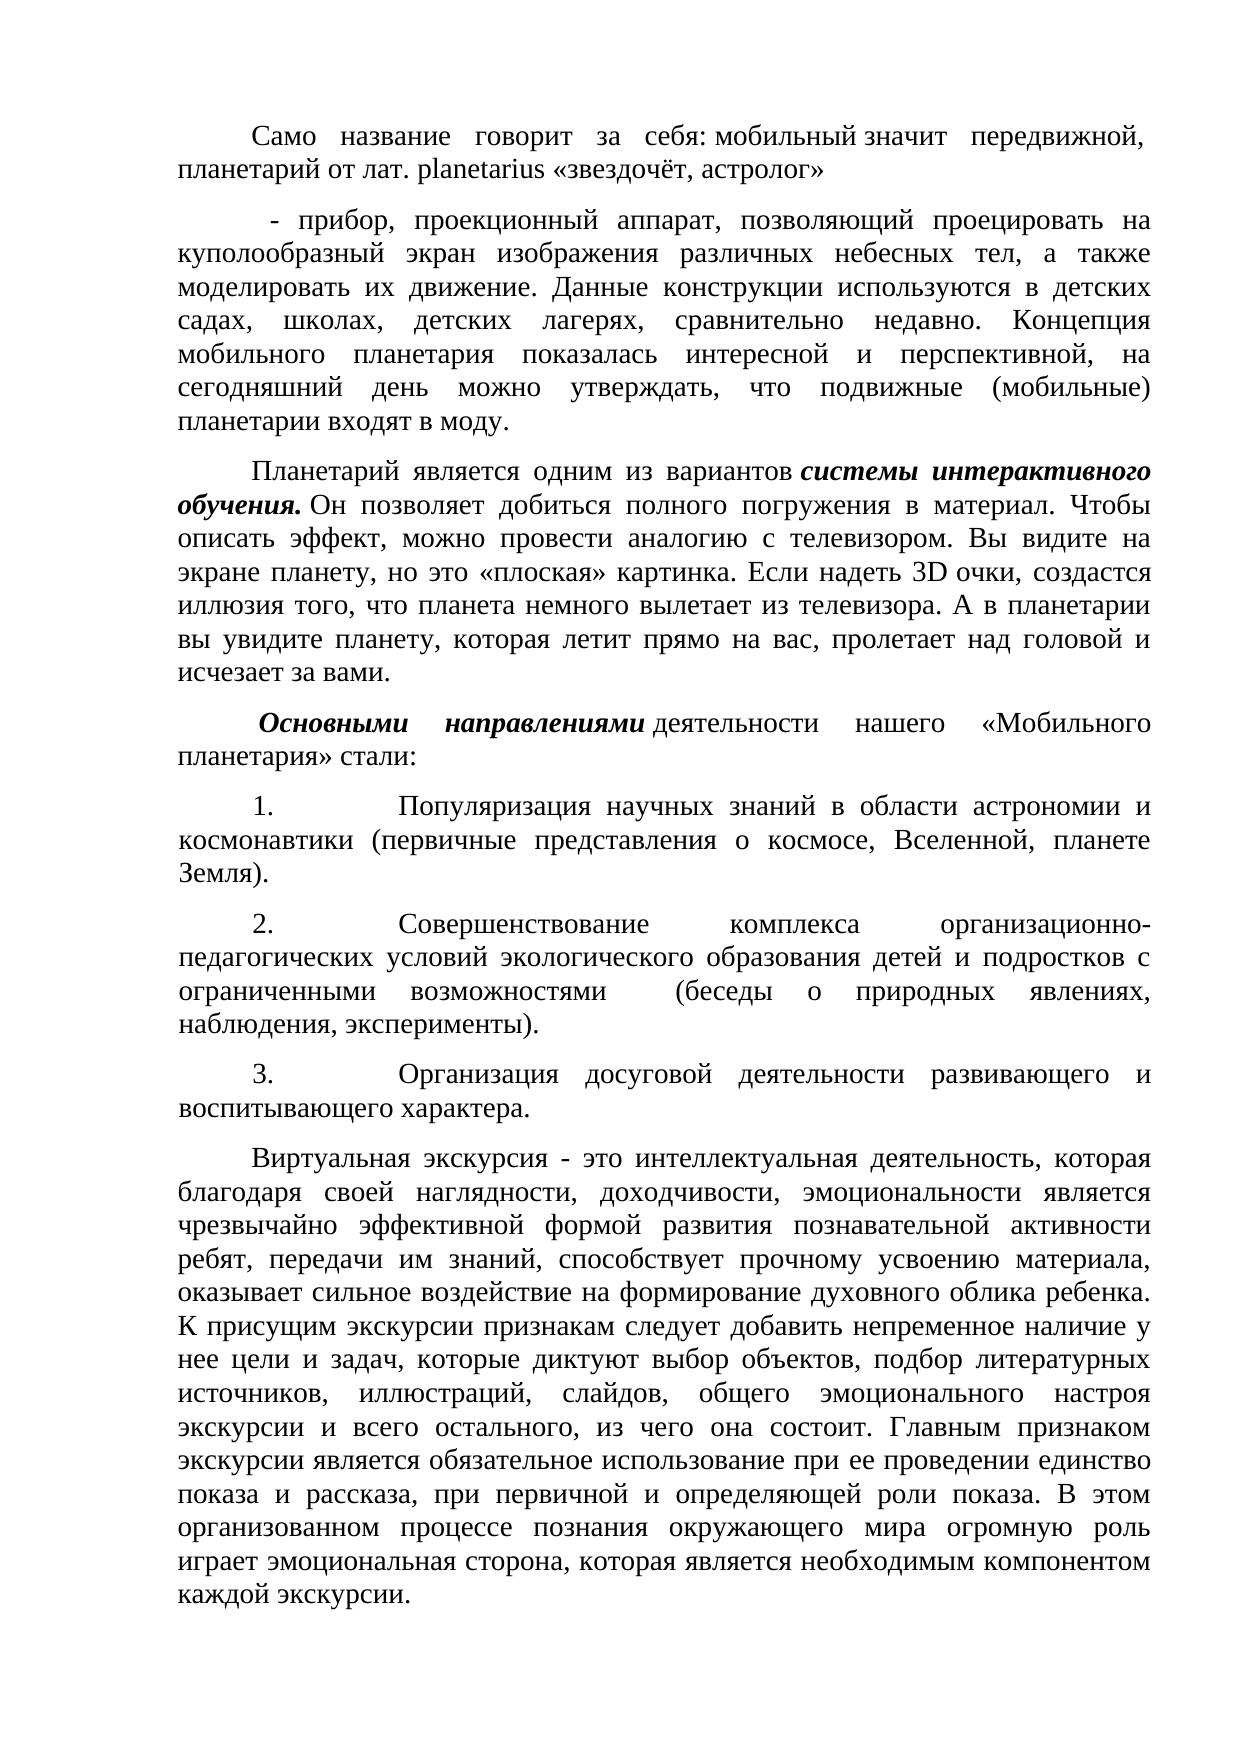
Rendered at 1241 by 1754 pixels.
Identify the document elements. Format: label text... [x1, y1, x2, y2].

text Планетарий является одним из вариантов системы интерактивного обучения. Он позволяет добиться полного погружения в материал. Чтобы описать эффект, можно провести аналогию с телевизором. Вы видите на экране планету, но это «плоская» картинка. Если надеть 3D очки, создастся иллюзия того, что планета немного вылетает из телевизора. А в планетарии вы увидите планету, которая летит прямо на вас, пролетает над головой и исчезает за вами. [177, 453, 1152, 688]
text Само название говорит за себя: мобильный значит передвижной, планетарий от лат. planetarius «звездочёт, астролог» [177, 118, 1152, 185]
text - прибор, проекционный аппарат, позволяющий проецировать на куполообразный экран изображения различных небесных тел, а также моделировать их движение. Данные конструкции используются в детских садах, школах, детских лагерях, сравнительно недавно. Концепция мобильного планетария показалась интересной и перспективной, на сегодняшний день можно утверждать, что подвижные (мобильные) планетарии входят в моду. [177, 202, 1152, 437]
text Виртуальная экскурсия - это интеллектуальная деятельность, которая благодаря своей наглядности, доходчивости, эмоциональности является чрезвычайно эффективной формой развития познавательной активности ребят, передачи им знаний, способствует прочному усвоению материала, оказывает сильное воздействие на формирование духовного облика ребенка. К присущим экскурсии признакам следует добавить непременное наличие у нее цели и задач, которые диктуют выбор объектов, подбор литературных источников, иллюстраций, слайдов, общего эмоционального настроя экскурсии и всего остального, из чего она состоит. Главным признаком экскурсии является обязательное использование при ее проведении единство показа и рассказа, при первичной и определяющей роли показа. В этом организованном процессе познания окружающего мира огромную роль играет эмоциональная сторона, которая является необходимым компонентом каждой экскурсии. [177, 1140, 1152, 1610]
list Популяризация научных знаний в области астрономии и космонавтики (первичные представления о космосе, Вселенной, планете Земля). [178, 788, 1152, 889]
list Организация досуговой деятельности развивающего и воспитывающего характера. [178, 1057, 1152, 1124]
list Совершенствование комплекса организационно-педагогических условий экологического образования детей и подростков с ограниченными возможностями (беседы о природных явлениях, наблюдения, эксперименты). [178, 906, 1152, 1040]
text Основными направлениями деятельности нашего «Мобильного планетария» стали: [177, 705, 1152, 772]
